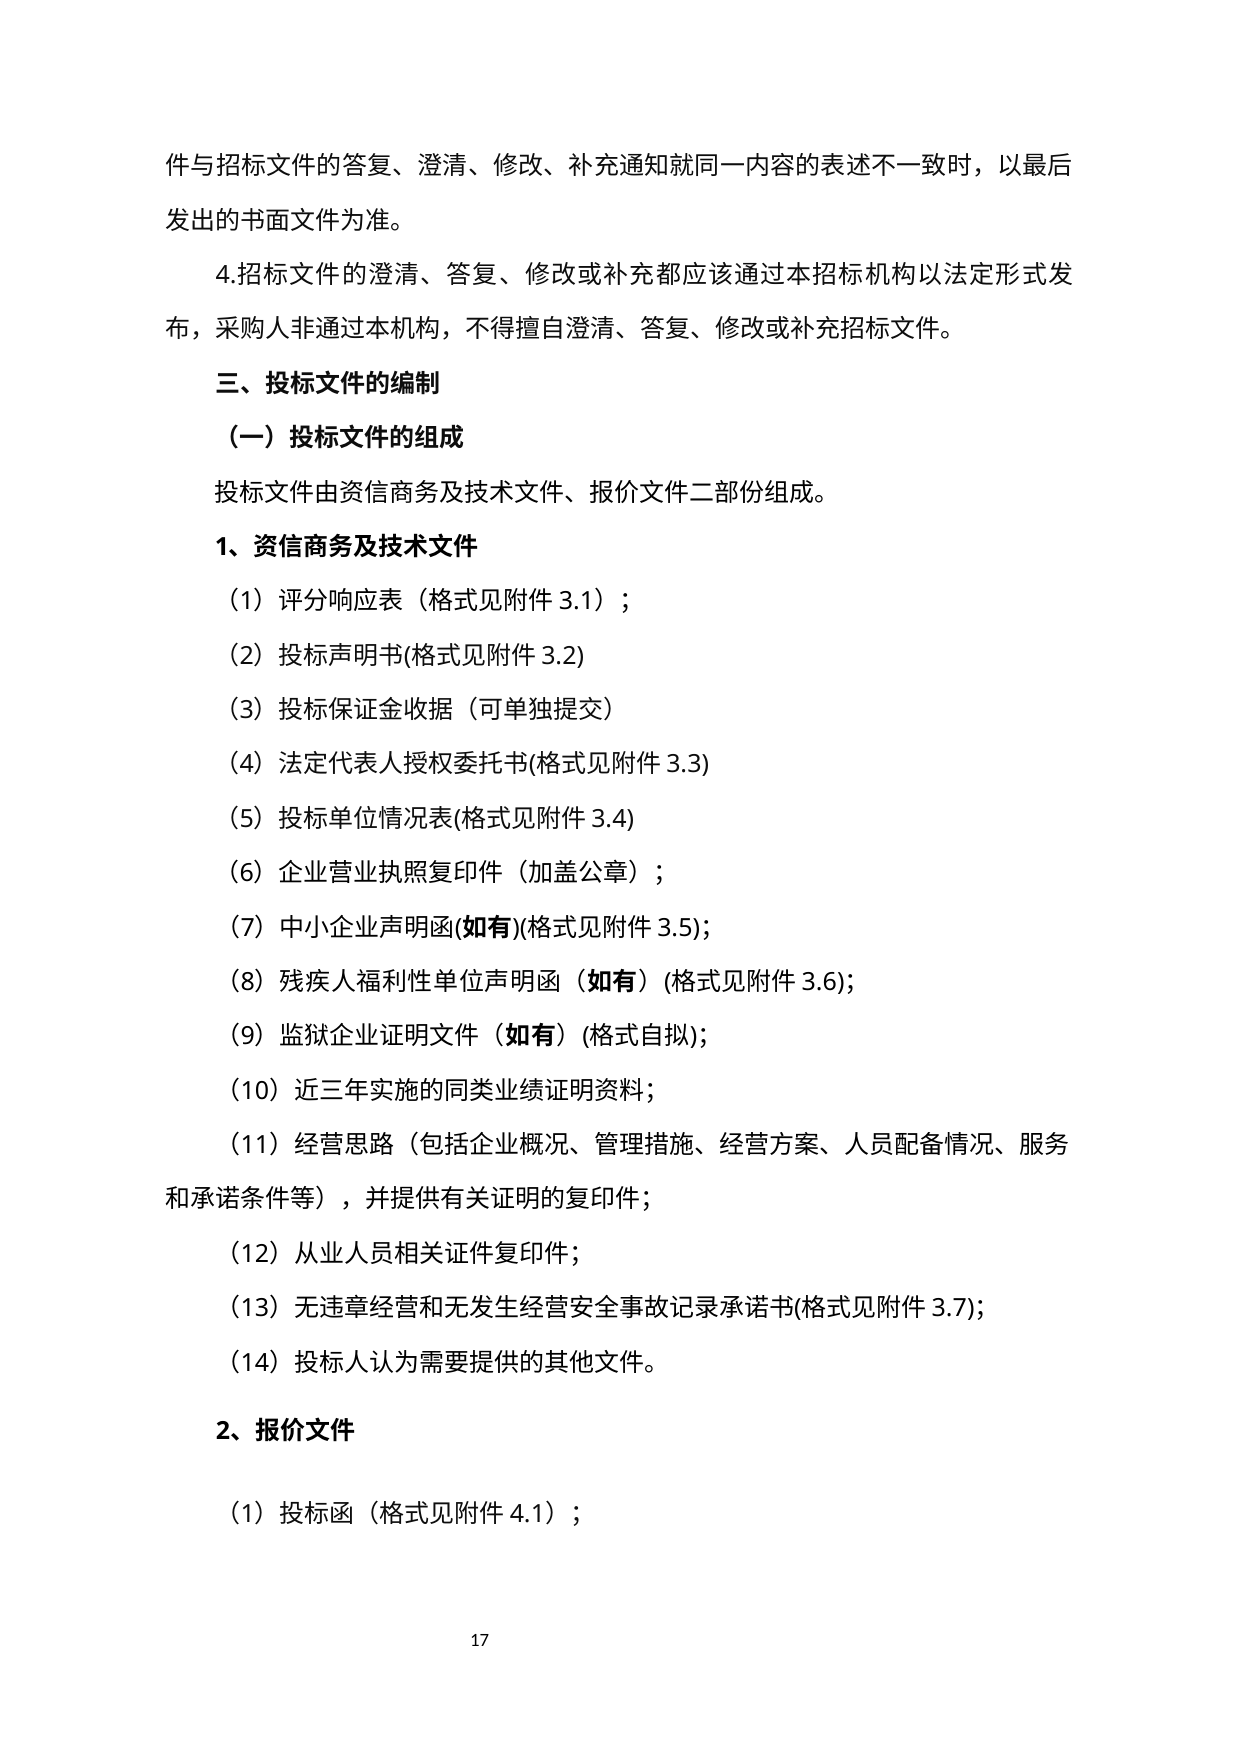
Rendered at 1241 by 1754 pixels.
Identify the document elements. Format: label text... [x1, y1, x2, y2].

text （13）无违章经营和无发生经营安全事故记录承诺书(格式见附件3.7)； [165, 1288, 1075, 1324]
text （5）投标单位情况表(格式见附件3.4) [165, 798, 1075, 834]
text （一）投标文件的组成 [165, 418, 1075, 454]
text （11）经营思路（包括企业概况、管理措施、经营方案、人员配备情况、服务和承诺条件等），并提供有关证明的复印件； [165, 1124, 1075, 1215]
text （12）从业人员相关证件复印件； [165, 1233, 1075, 1269]
text （2）投标声明书(格式见附件3.2) [165, 635, 1075, 671]
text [165, 146, 1075, 236]
text （9）监狱企业证明文件（如有）(格式自拟)； [165, 1016, 1075, 1052]
text （1）评分响应表（格式见附件3.1）； [165, 581, 1075, 617]
text （14）投标人认为需要提供的其他文件。 [165, 1342, 1075, 1378]
text （10）近三年实施的同类业绩证明资料； [165, 1070, 1075, 1106]
text 4.招标文件的澄清、答复、修改或补充都应该通过本招标机构以法定形式发布，采购人非通过本机构，不得擅自澄清、答复、修改或补充招标文件。 [165, 254, 1075, 345]
text （8）残疾人福利性单位声明函（如有）(格式见附件3.6)； [165, 961, 1075, 998]
text （4）法定代表人授权委托书(格式见附件3.3) [165, 744, 1075, 780]
text （6）企业营业执照复印件（加盖公章）； [165, 853, 1075, 889]
list 投标函（格式见附件4.1）； [165, 1479, 1075, 1544]
list 2、报价文件 [165, 1396, 1075, 1461]
text （3）投标保证金收据（可单独提交） [165, 689, 1075, 726]
text 三、投标文件的编制 [165, 363, 1075, 399]
text 1、资信商务及技术文件 [165, 526, 1075, 563]
text （7）中小企业声明函(如有)(格式见附件3.5)； [165, 907, 1075, 943]
text 投标文件由资信商务及技术文件、报价文件二部份组成。 [165, 472, 1075, 508]
